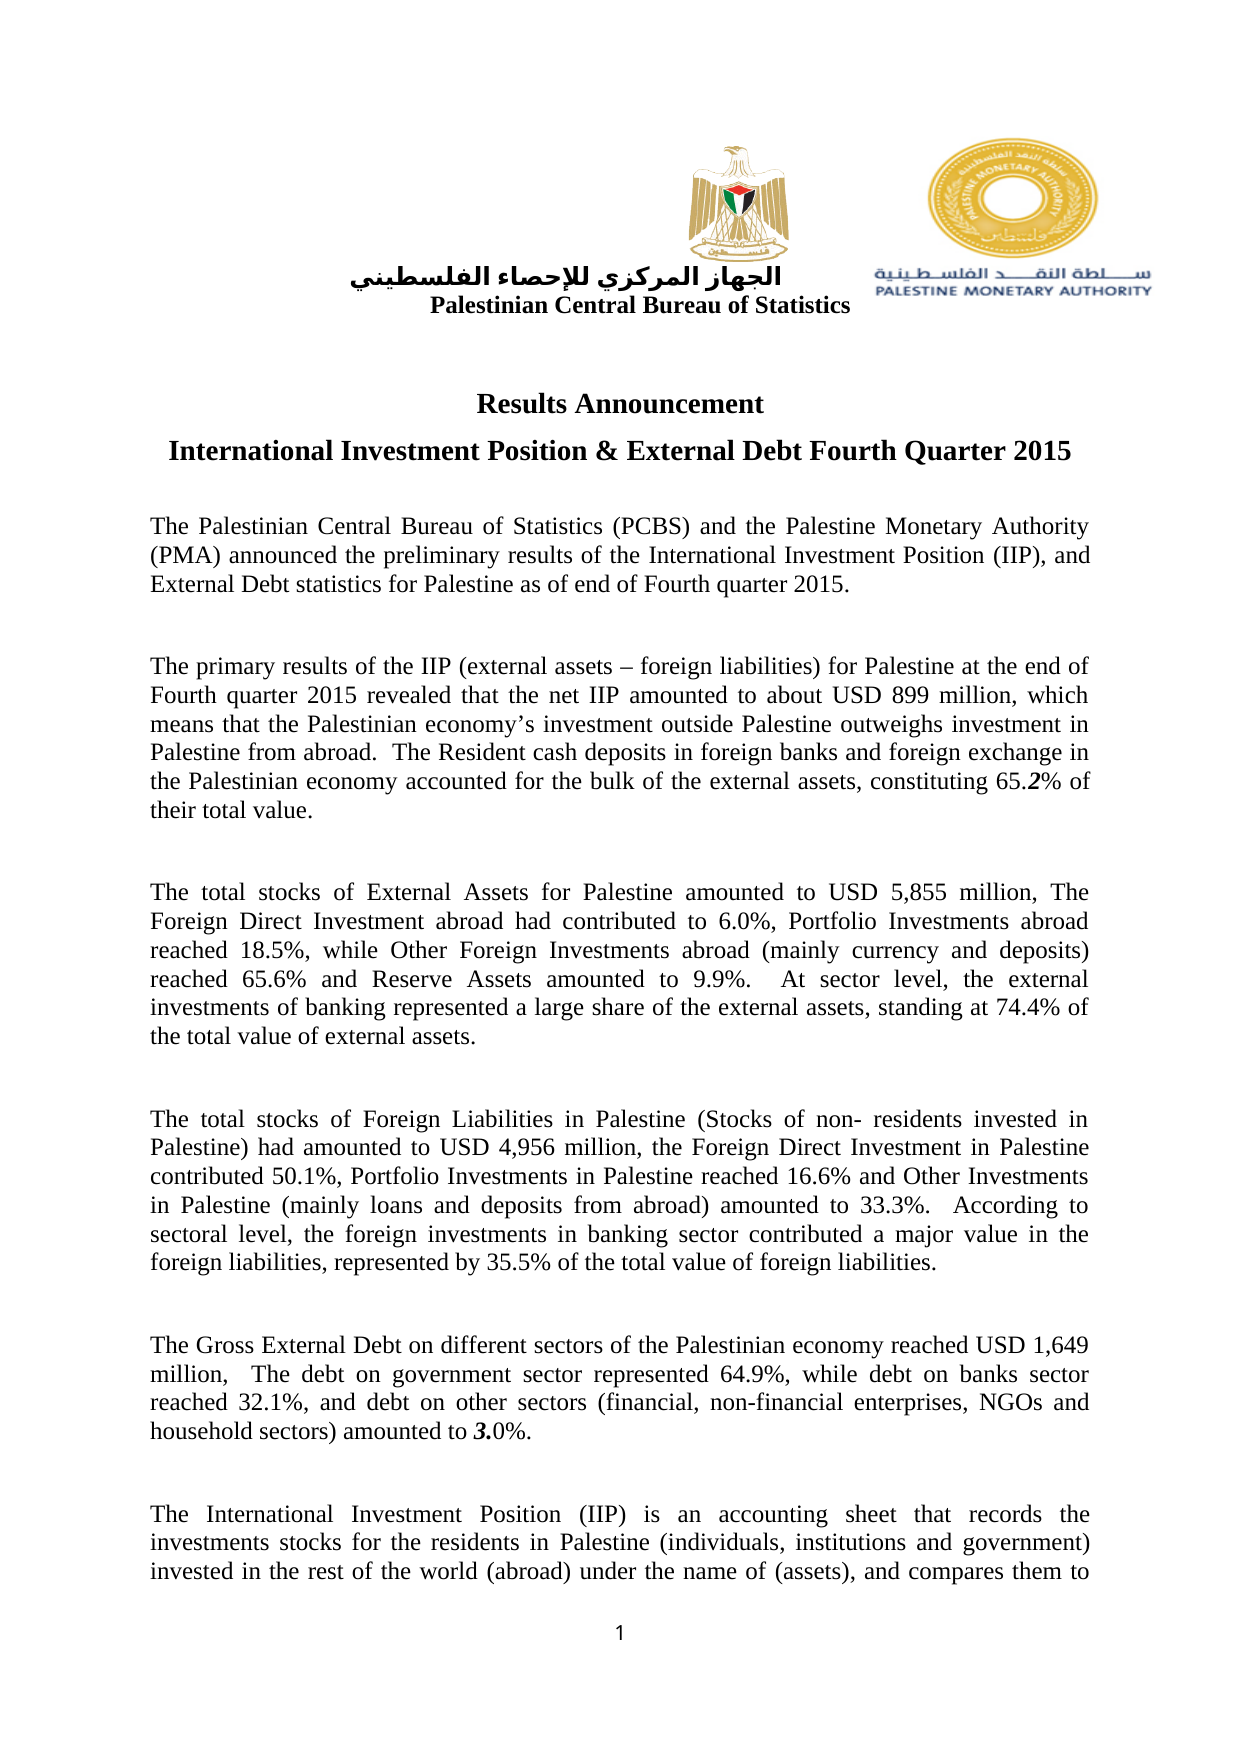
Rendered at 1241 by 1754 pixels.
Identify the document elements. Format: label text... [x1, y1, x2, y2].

text Palestinian Central Bureau of Statistics [150, 291, 1090, 319]
text The Gross External Debt on different sectors of the Palestinian economy reached USD 1,649 million, The debt on government sector represented 64.9%, while debt on banks sector reached 32.1%, and debt on other sectors (financial, non-financial enterprises, NGOs and household sectors) amounted to 3.0%. [150, 1330, 1090, 1445]
text The Palestinian Central Bureau of Statistics (PCBS) and the Palestine Monetary Authority (PMA) announced the preliminary results of the International Investment Position (IIP), and External Debt statistics for Palestine as of end of Fourth quarter 2015. [150, 511, 1090, 597]
picture [688, 146, 789, 262]
text الجهاز المركزي للإحصاء الفلسطيني [150, 262, 870, 291]
text International Investment Position & External Debt Fourth Quarter 2015 [150, 420, 1090, 470]
text The total stocks of External Assets for Palestine amounted to USD 5,855 million, The Foreign Direct Investment abroad had contributed to 6.0%, Portfolio Investments abroad reached 18.5%, while Other Foreign Investments abroad (mainly currency and deposits) reached 65.6% and Reserve Assets amounted to 9.9%. At sector level, the external investments of banking represented a large share of the external assets, standing at 74.4% of the total value of external assets. [150, 877, 1090, 1050]
text The primary results of the IIP (external assets – foreign liabilities) for Palestine at the end of Fourth quarter 2015 revealed that the net IIP amounted to about USD 899 million, which means that the Palestinian economy’s investment outside Palestine outweighs investment in Palestine from abroad. The Resident cash deposits in foreign banks and foreign exchange in the Palestinian economy accounted for the bulk of the external assets, constituting 65.2% of their total value. [150, 651, 1090, 824]
picture [870, 136, 1161, 299]
text The total stocks of Foreign Liabilities in Palestine (Stocks of non- residents invested in Palestine) had amounted to USD 4,956 million, the Foreign Direct Investment in Palestine contributed 50.1%, Portfolio Investments in Palestine reached 16.6% and Other Investments in Palestine (mainly loans and deposits from abroad) amounted to 33.3%. According to sectoral level, the foreign investments in banking sector contributed a major value in the foreign liabilities, represented by 35.5% of the total value of foreign liabilities. [150, 1104, 1090, 1276]
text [150, 1499, 1090, 1585]
text Results Announcement [150, 386, 1090, 420]
